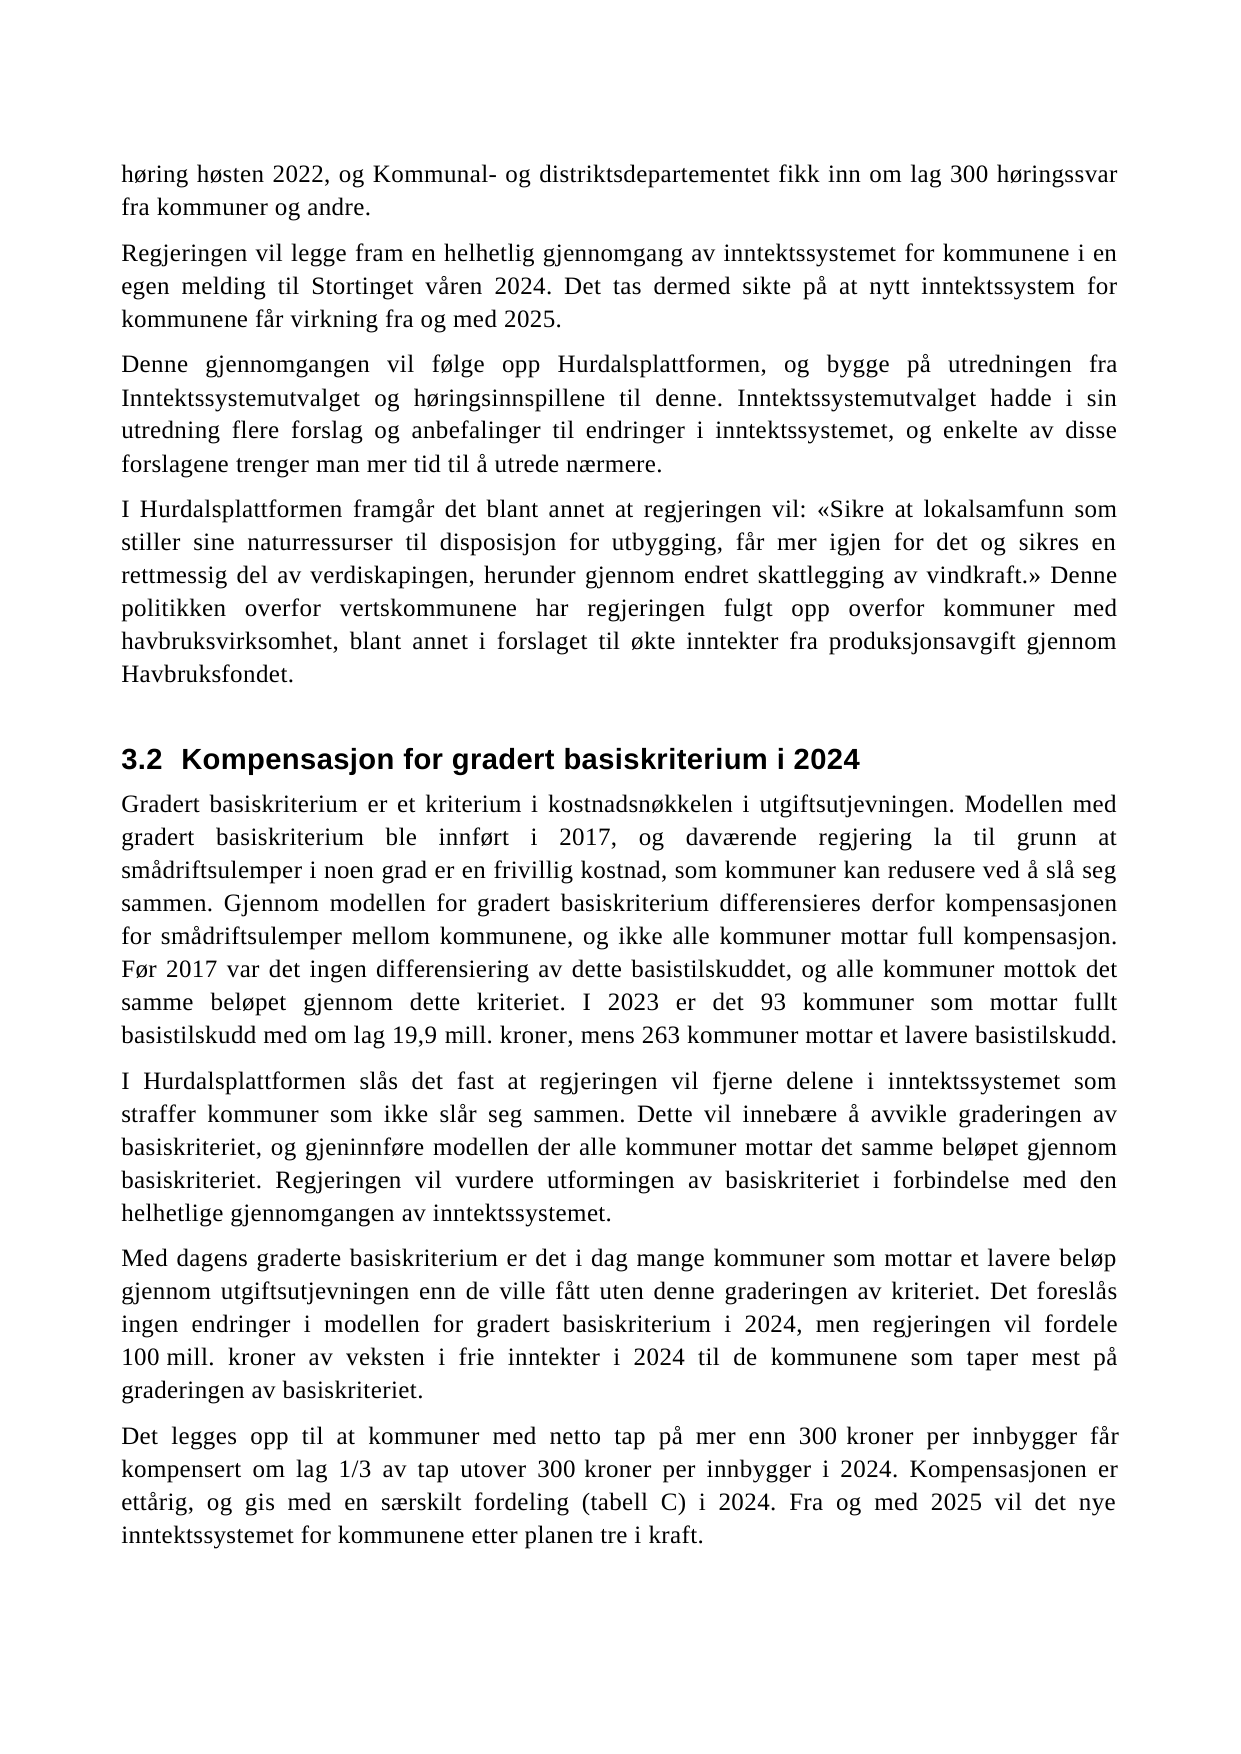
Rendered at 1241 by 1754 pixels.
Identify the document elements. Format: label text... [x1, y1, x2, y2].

text Gradert basiskriterium er et kriterium i kostnadsnøkkelen i utgiftsutjevningen. Modellen med gradert basiskriterium ble innført i 2017, og daværende regjering la til grunn at smådriftsulemper i noen grad er en frivillig kostnad, som kommuner kan redusere ved å slå seg sammen. Gjennom modellen for gradert basiskriterium differensieres derfor kompensasjonen for smådriftsulemper mellom kommunene, og ikke alle kommuner mottar full kompensasjon. Før 2017 var det ingen differensiering av dette basistilskuddet, og alle kommuner mottok det samme beløpet gjennom dette kriteriet. I 2023 er det 93 kommuner som mottar fullt basistilskudd med om lag 19,9 mill. kroner, mens 263 kommuner mottar et lavere basistilskudd. [121, 789, 1119, 1049]
text I Hurdalsplattformen framgår det blant annet at regjeringen vil: «Sikre at lokalsamfunn som stiller sine naturressurser til disposisjon for utbygging, får mer igjen for det og sikres en rettmessig del av verdiskapingen, herunder gjennom endret skattlegging av vindkraft.» Denne politikken overfor vertskommunene har regjeringen fulgt opp overfor kommuner med havbruksvirksomhet, blant annet i forslaget til økte inntekter fra produksjonsavgift gjennom Havbruksfondet. [121, 494, 1119, 688]
subtitle Kompensasjon for gradert basiskriterium i 2024 [121, 742, 1119, 776]
text Regjeringen vil legge fram en helhetlig gjennomgang av inntektssystemet for kommunene i en egen melding til Stortinget våren 2024. Det tas dermed sikte på at nytt inntektssystem for kommunene får virkning fra og med 2025. [121, 238, 1119, 333]
text Denne gjennomgangen vil følge opp Hurdalsplattformen, og bygge på utredningen fra Inntektssystemutvalget og høringsinnspillene til denne. Inntektssystemutvalget hadde i sin utredning flere forslag og anbefalinger til endringer i inntektssystemet, og enkelte av disse forslagene trenger man mer tid til å utrede nærmere. [121, 349, 1119, 477]
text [121, 159, 1119, 221]
text Det legges opp til at kommuner med netto tap på mer enn 300 kroner per innbygger får kompensert om lag 1/3 av tap utover 300 kroner per innbygger i 2024. Kompensasjonen er ettårig, og gis med en særskilt fordeling (tabell C) i 2024. Fra og med 2025 vil det nye inntektssystemet for kommunene etter planen tre i kraft. [121, 1421, 1119, 1549]
text I Hurdalsplattformen slås det fast at regjeringen vil fjerne delene i inntektssystemet som straffer kommuner som ikke slår seg sammen. Dette vil innebære å avvikle graderingen av basiskriteriet, og gjeninnføre modellen der alle kommuner mottar det samme beløpet gjennom basiskriteriet. Regjeringen vil vurdere utformingen av basiskriteriet i forbindelse med den helhetlige gjennomgangen av inntektssystemet. [121, 1066, 1119, 1227]
text Med dagens graderte basiskriterium er det i dag mange kommuner som mottar et lavere beløp gjennom utgiftsutjevningen enn de ville fått uten denne graderingen av kriteriet. Det foreslås ingen endringer i modellen for gradert basiskriterium i 2024, men regjeringen vil fordele 100 mill. kroner av veksten i frie inntekter i 2024 til de kommunene som taper mest på graderingen av basiskriteriet. [121, 1243, 1119, 1404]
